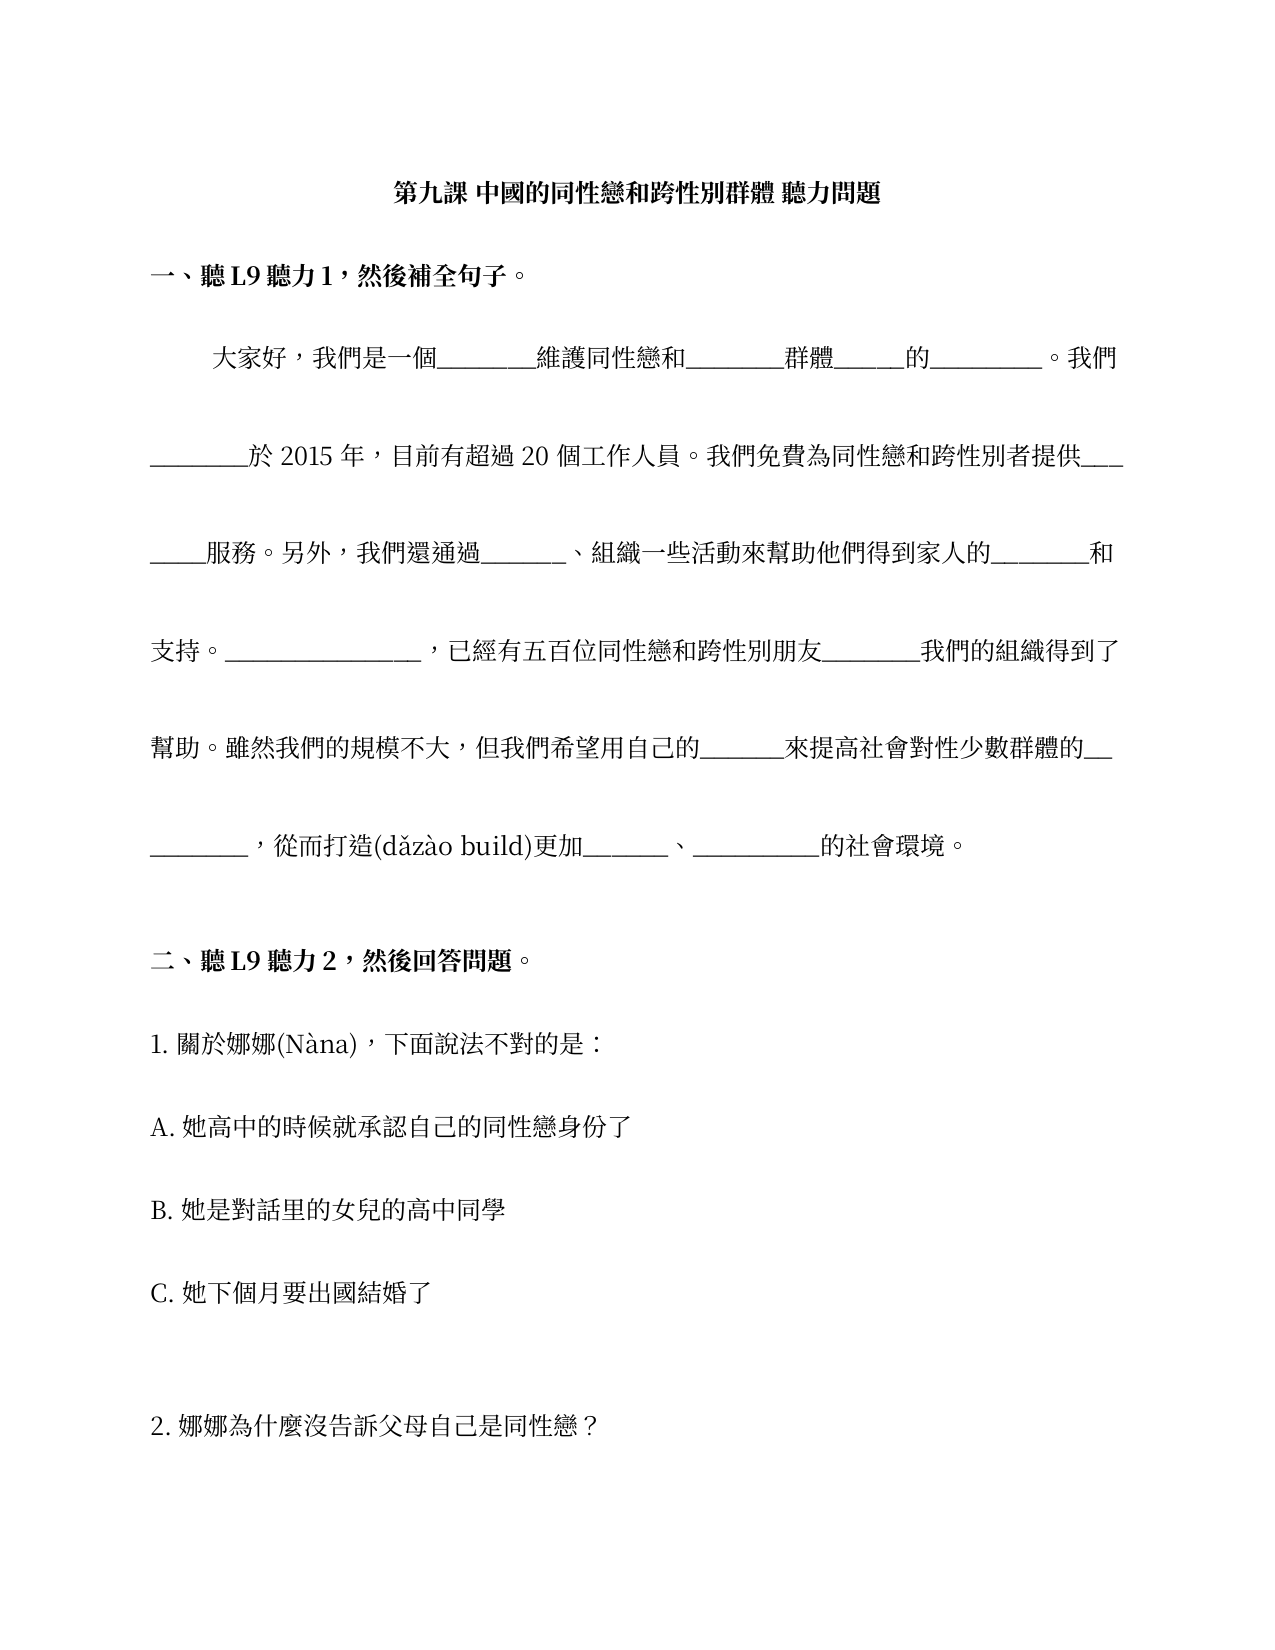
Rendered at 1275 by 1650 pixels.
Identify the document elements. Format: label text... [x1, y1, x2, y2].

text B. 她是對話里的女兒的高中同學 [150, 1176, 1125, 1241]
text 第九課 中國的同性戀和跨性別群體 聽力問題 [150, 159, 1125, 224]
text 1. 關於娜娜(Nàna)，下面說法不對的是： [150, 1010, 1125, 1075]
text 大家好，我們是一個_______維護同性戀和_______群體_____的________。我們_______於 2015 年，目前有超過 20 個工作人員。我們免費為同性戀和跨性別者提供_______服務。另外，我們還通過______、組織一些活動來幫助他們得到家人的_______和支持。______________，已經有五百位同性戀和跨性別朋友_______我們的組織得到了幫助。雖然我們的規模不大，但我們希望用自己的______來提高社會對性少數群體的_________，從而打造(dǎzào build)更加______、_________的社會環境。 [150, 324, 1125, 877]
text C. 她下個月要出國結婚了 [150, 1259, 1125, 1324]
text 一、聽L9聽力1，然後補全句子。 [150, 242, 1125, 307]
text 2. 娜娜為什麼沒告訴父母自己是同性戀？ [150, 1392, 1125, 1457]
text 二、聽L9 聽力2，然後回答問題。 [150, 927, 1125, 992]
text A. 她高中的時候就承認自己的同性戀身份了 [150, 1093, 1125, 1158]
